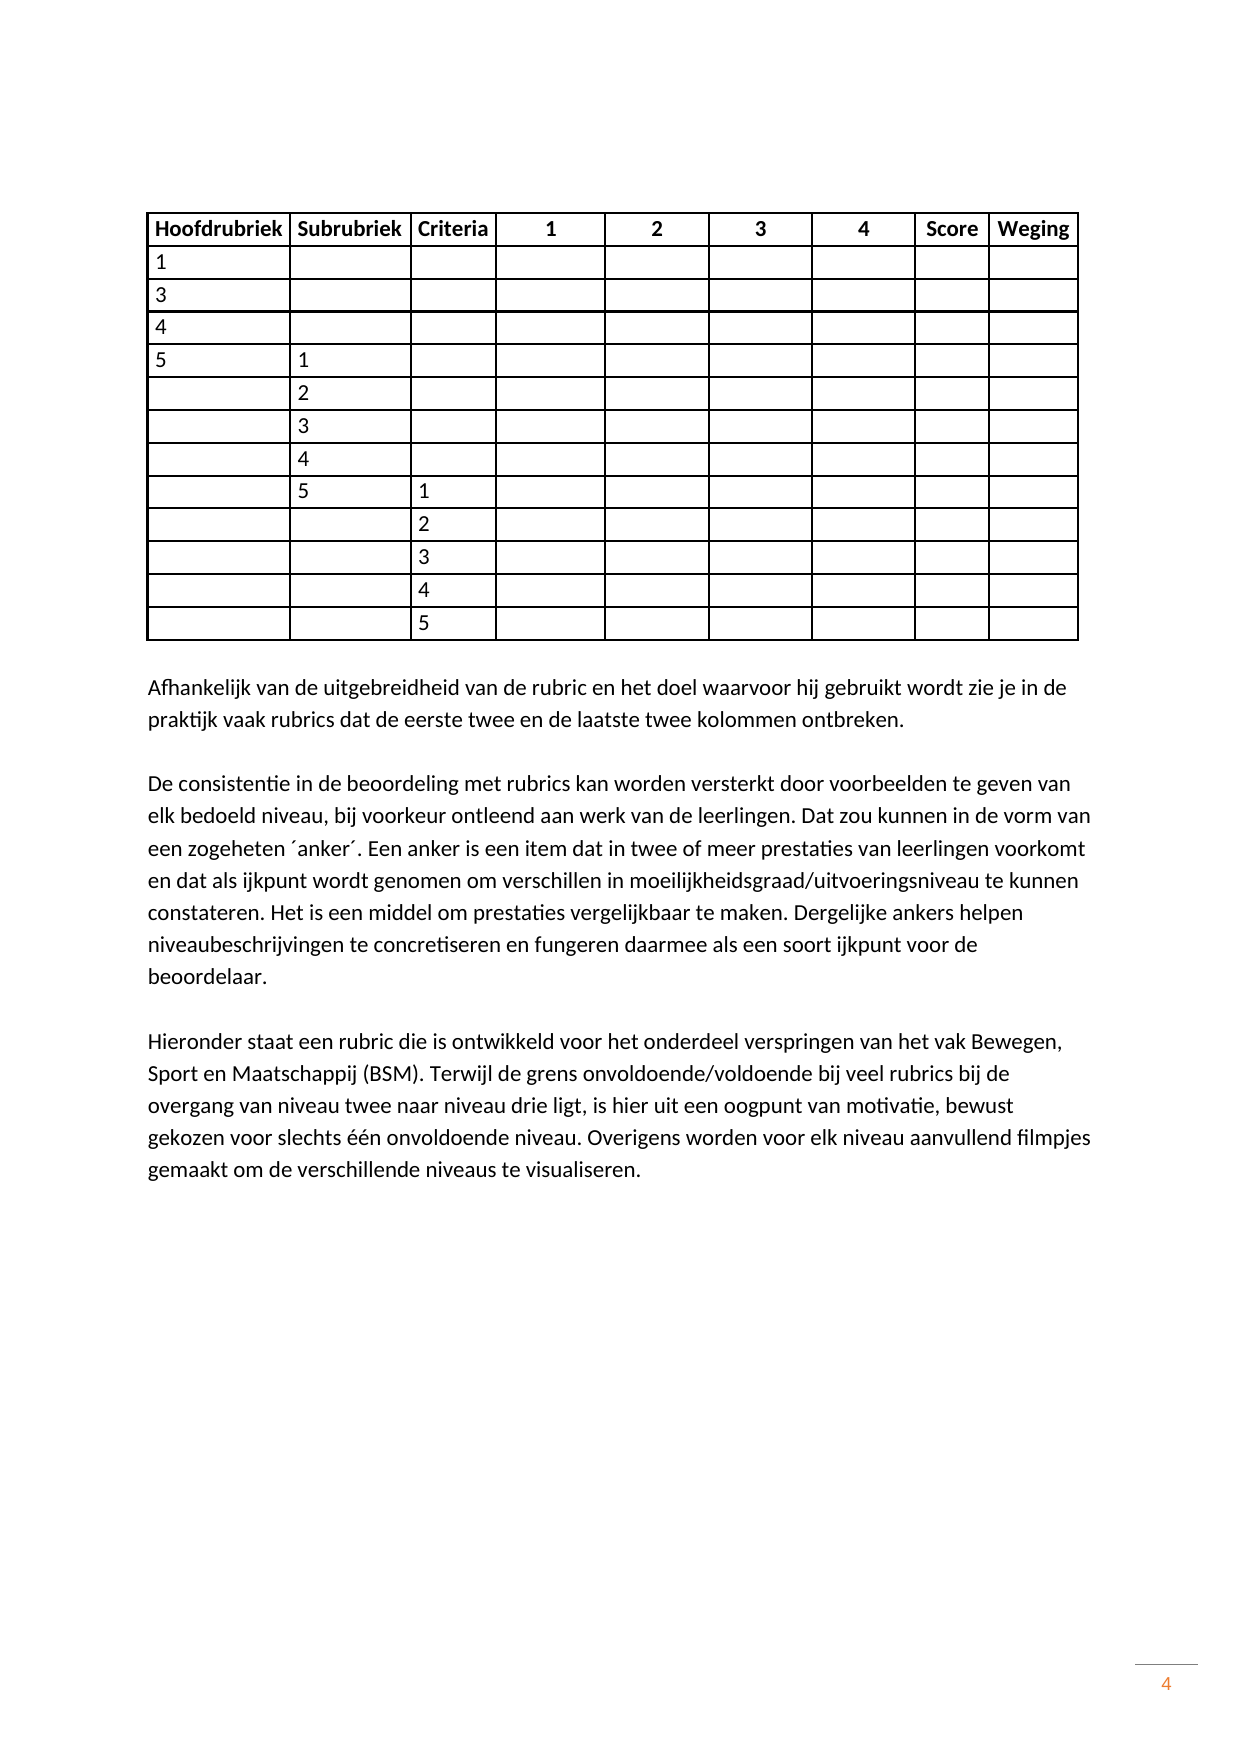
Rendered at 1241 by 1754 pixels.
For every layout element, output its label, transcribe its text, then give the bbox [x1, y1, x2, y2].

table_header 1 [497, 214, 604, 245]
table_cell [990, 247, 1077, 278]
table_cell [497, 575, 604, 606]
table_cell [497, 313, 604, 343]
table_header Subrubriek [291, 214, 410, 245]
table_cell [606, 313, 708, 343]
table_cell [990, 411, 1077, 442]
table_cell [813, 608, 914, 638]
table_cell [916, 280, 988, 310]
table_cell [990, 509, 1077, 540]
table_cell [990, 313, 1077, 343]
table_cell [497, 345, 604, 376]
table_header Criteria [412, 214, 495, 245]
table_cell [990, 477, 1077, 507]
table_cell [606, 608, 708, 638]
table_cell [990, 542, 1077, 573]
table_cell [710, 411, 811, 442]
table_header 2 [606, 214, 708, 245]
table_cell [916, 411, 988, 442]
table_cell [606, 477, 708, 507]
table_cell 1 [412, 477, 495, 507]
text Afhankelijk van de uitgebreidheid van de rubric en het doel waarvoor hij gebruikt wordt zie je in de praktijk vaak rubrics dat de eerste twee en de laatste twee kolommen ontbreken. [148, 673, 1093, 733]
table_cell [813, 477, 914, 507]
table_cell [990, 608, 1077, 638]
table_header Score [916, 214, 988, 245]
table_cell [497, 509, 604, 540]
table_cell [497, 608, 604, 638]
table_cell [606, 411, 708, 442]
table_cell 2 [291, 378, 410, 409]
table_cell [710, 575, 811, 606]
table_cell [291, 608, 410, 638]
table_cell [710, 345, 811, 376]
table_cell 5 [149, 345, 289, 376]
table_cell [710, 247, 811, 278]
table_cell [916, 313, 988, 343]
table_cell 5 [412, 608, 495, 638]
table_cell 5 [291, 477, 410, 507]
table_cell [497, 247, 604, 278]
table_cell [710, 477, 811, 507]
table_cell [606, 247, 708, 278]
table_cell [710, 509, 811, 540]
table_header 3 [710, 214, 811, 245]
table_cell [412, 444, 495, 474]
table_cell [813, 444, 914, 474]
table_cell [497, 411, 604, 442]
table_cell [916, 444, 988, 474]
table_cell [710, 313, 811, 343]
table_cell [813, 509, 914, 540]
table_cell [497, 477, 604, 507]
table_cell [291, 509, 410, 540]
table_cell [916, 575, 988, 606]
table_cell 1 [291, 345, 410, 376]
table_cell [916, 477, 988, 507]
table_cell [813, 280, 914, 310]
table_cell [916, 608, 988, 638]
table_cell [813, 313, 914, 343]
table_cell [813, 345, 914, 376]
table_cell [990, 280, 1077, 310]
table_cell [412, 313, 495, 343]
table_cell [149, 444, 289, 474]
table_cell [916, 542, 988, 573]
table_cell 3 [412, 542, 495, 573]
table_cell [149, 542, 289, 573]
table_header Hoofdrubriek [149, 214, 289, 245]
table_cell [291, 575, 410, 606]
table_cell [710, 542, 811, 573]
table_cell [412, 378, 495, 409]
table_cell [412, 280, 495, 310]
table_cell [412, 411, 495, 442]
table_cell [606, 280, 708, 310]
table_cell [710, 444, 811, 474]
table_cell [710, 608, 811, 638]
table_cell [606, 575, 708, 606]
table_cell [916, 247, 988, 278]
table_cell [412, 345, 495, 376]
table_cell [813, 542, 914, 573]
table_cell [291, 280, 410, 310]
table_cell 2 [412, 509, 495, 540]
table_cell 4 [291, 444, 410, 474]
table_cell [497, 280, 604, 310]
table_cell [497, 542, 604, 573]
table_cell [149, 378, 289, 409]
table_cell [149, 411, 289, 442]
table_cell [149, 575, 289, 606]
table_cell [990, 378, 1077, 409]
table_cell [497, 378, 604, 409]
table_cell 3 [291, 411, 410, 442]
table_cell [916, 345, 988, 376]
table_cell 4 [412, 575, 495, 606]
table_cell [149, 608, 289, 638]
table_cell [606, 345, 708, 376]
table_cell [813, 378, 914, 409]
table_cell [149, 509, 289, 540]
table_cell [916, 509, 988, 540]
table_cell [990, 345, 1077, 376]
table_cell [412, 247, 495, 278]
text De consistentie in de beoordeling met rubrics kan worden versterkt door voorbeelden te geven van elk bedoeld niveau, bij voorkeur ontleend aan werk van de leerlingen. Dat zou kunnen in de vorm van een zogeheten ´anker´. Een anker is een item dat in twee of meer prestaties van leerlingen voorkomt en dat als ijkpunt wordt genomen om verschillen in moeilijkheidsgraad/uitvoeringsniveau te kunnen constateren. Het is een middel om prestaties vergelijkbaar te maken. Dergelijke ankers helpen niveaubeschrijvingen te concretiseren en fungeren daarmee als een soort ijkpunt voor de beoordelaar. [148, 769, 1093, 991]
table_cell [990, 444, 1077, 474]
table_cell [291, 247, 410, 278]
table_cell 3 [149, 280, 289, 310]
table_cell [497, 444, 604, 474]
table_cell [990, 575, 1077, 606]
table_cell [149, 477, 289, 507]
table_cell [606, 542, 708, 573]
table_header 4 [813, 214, 914, 245]
table_cell [710, 280, 811, 310]
table_cell [606, 444, 708, 474]
table_cell [916, 378, 988, 409]
text Hieronder staat een rubric die is ontwikkeld voor het onderdeel verspringen van het vak Bewegen, Sport en Maatschappij (BSM). Terwijl de grens onvoldoende/voldoende bij veel rubrics bij de overgang van niveau twee naar niveau drie ligt, is hier uit een oogpunt van motivatie, bewust gekozen voor slechts één onvoldoende niveau. Overigens worden voor elk niveau aanvullend filmpjes gemaakt om de verschillende niveaus te visualiseren. [148, 1027, 1093, 1184]
table_cell [606, 509, 708, 540]
table_cell 4 [149, 313, 289, 343]
table_cell [291, 313, 410, 343]
table_cell [813, 247, 914, 278]
table_header Weging [990, 214, 1077, 245]
table_cell [710, 378, 811, 409]
table_cell [813, 575, 914, 606]
table_cell [606, 378, 708, 409]
table_cell [291, 542, 410, 573]
table_cell [813, 411, 914, 442]
table_cell 1 [149, 247, 289, 278]
